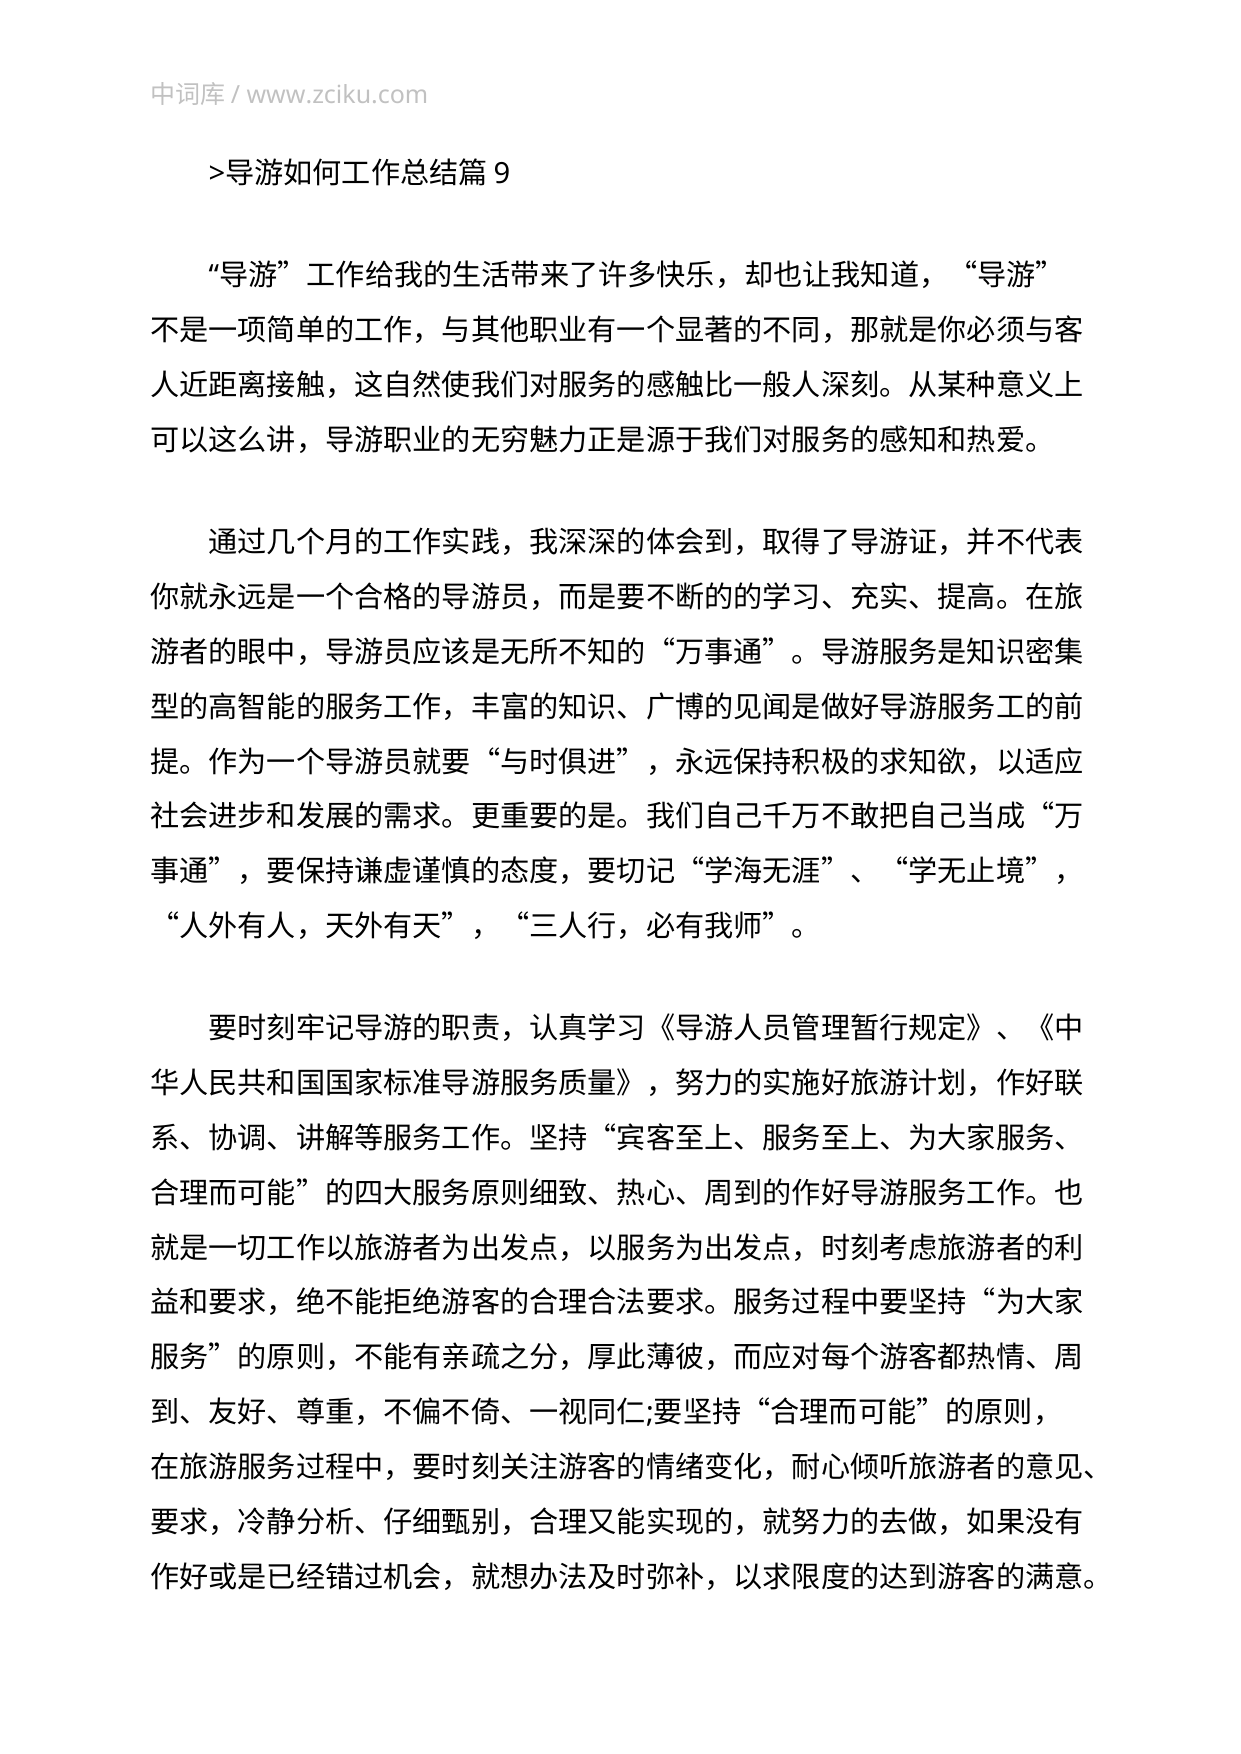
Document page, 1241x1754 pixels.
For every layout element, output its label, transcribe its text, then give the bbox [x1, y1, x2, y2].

text 通过几个月的工作实践，我深深的体会到，取得了导游证，并不代表你就永远是一个合格的导游员，而是要不断的的学习、充实、提高。在旅游者的眼中，导游员应该是无所不知的“万事通”。导游服务是知识密集型的高智能的服务工作，丰富的知识、广博的见闻是做好导游服务工的前提。作为一个导游员就要“与时俱进”，永远保持积极的求知欲，以适应社会进步和发展的需求。更重要的是。我们自己千万不敢把自己当成“万事通”，要保持谦虚谨慎的态度，要切记“学海无涯”、“学无止境”，“人外有人，天外有天”，“三人行，必有我师”。 [150, 518, 1090, 945]
text >导游如何工作总结篇9 [150, 150, 1090, 192]
text “导游”工作给我的生活带来了许多快乐，却也让我知道，“导游”不是一项简单的工作，与其他职业有一个显著的不同，那就是你必须与客人近距离接触，这自然使我们对服务的感触比一般人深刻。从某种意义上可以这么讲，导游职业的无穷魅力正是源于我们对服务的感知和热爱。 [150, 252, 1090, 459]
text 要时刻牢记导游的职责，认真学习《导游人员管理暂行规定》、《中华人民共和国国家标准导游服务质量》，努力的实施好旅游计划，作好联系、协调、讲解等服务工作。坚持“宾客至上、服务至上、为大家服务、合理而可能”的四大服务原则细致、热心、周到的作好导游服务工作。也就是一切工作以旅游者为出发点，以服务为出发点，时刻考虑旅游者的利益和要求，绝不能拒绝游客的合理合法要求。服务过程中要坚持“为大家服务”的原则，不能有亲疏之分，厚此薄彼，而应对每个游客都热情、周到、友好、尊重，不偏不倚、一视同仁;要坚持“合理而可能”的原则，在旅游服务过程中，要时刻关注游客的情绪变化，耐心倾听旅游者的意见、要求，冷静分析、仔细甄别，合理又能实现的，就努力的去做，如果没有作好或是已经错过机会，就想办法及时弥补，以求限度的达到游客的满意。 [150, 1004, 1090, 1596]
